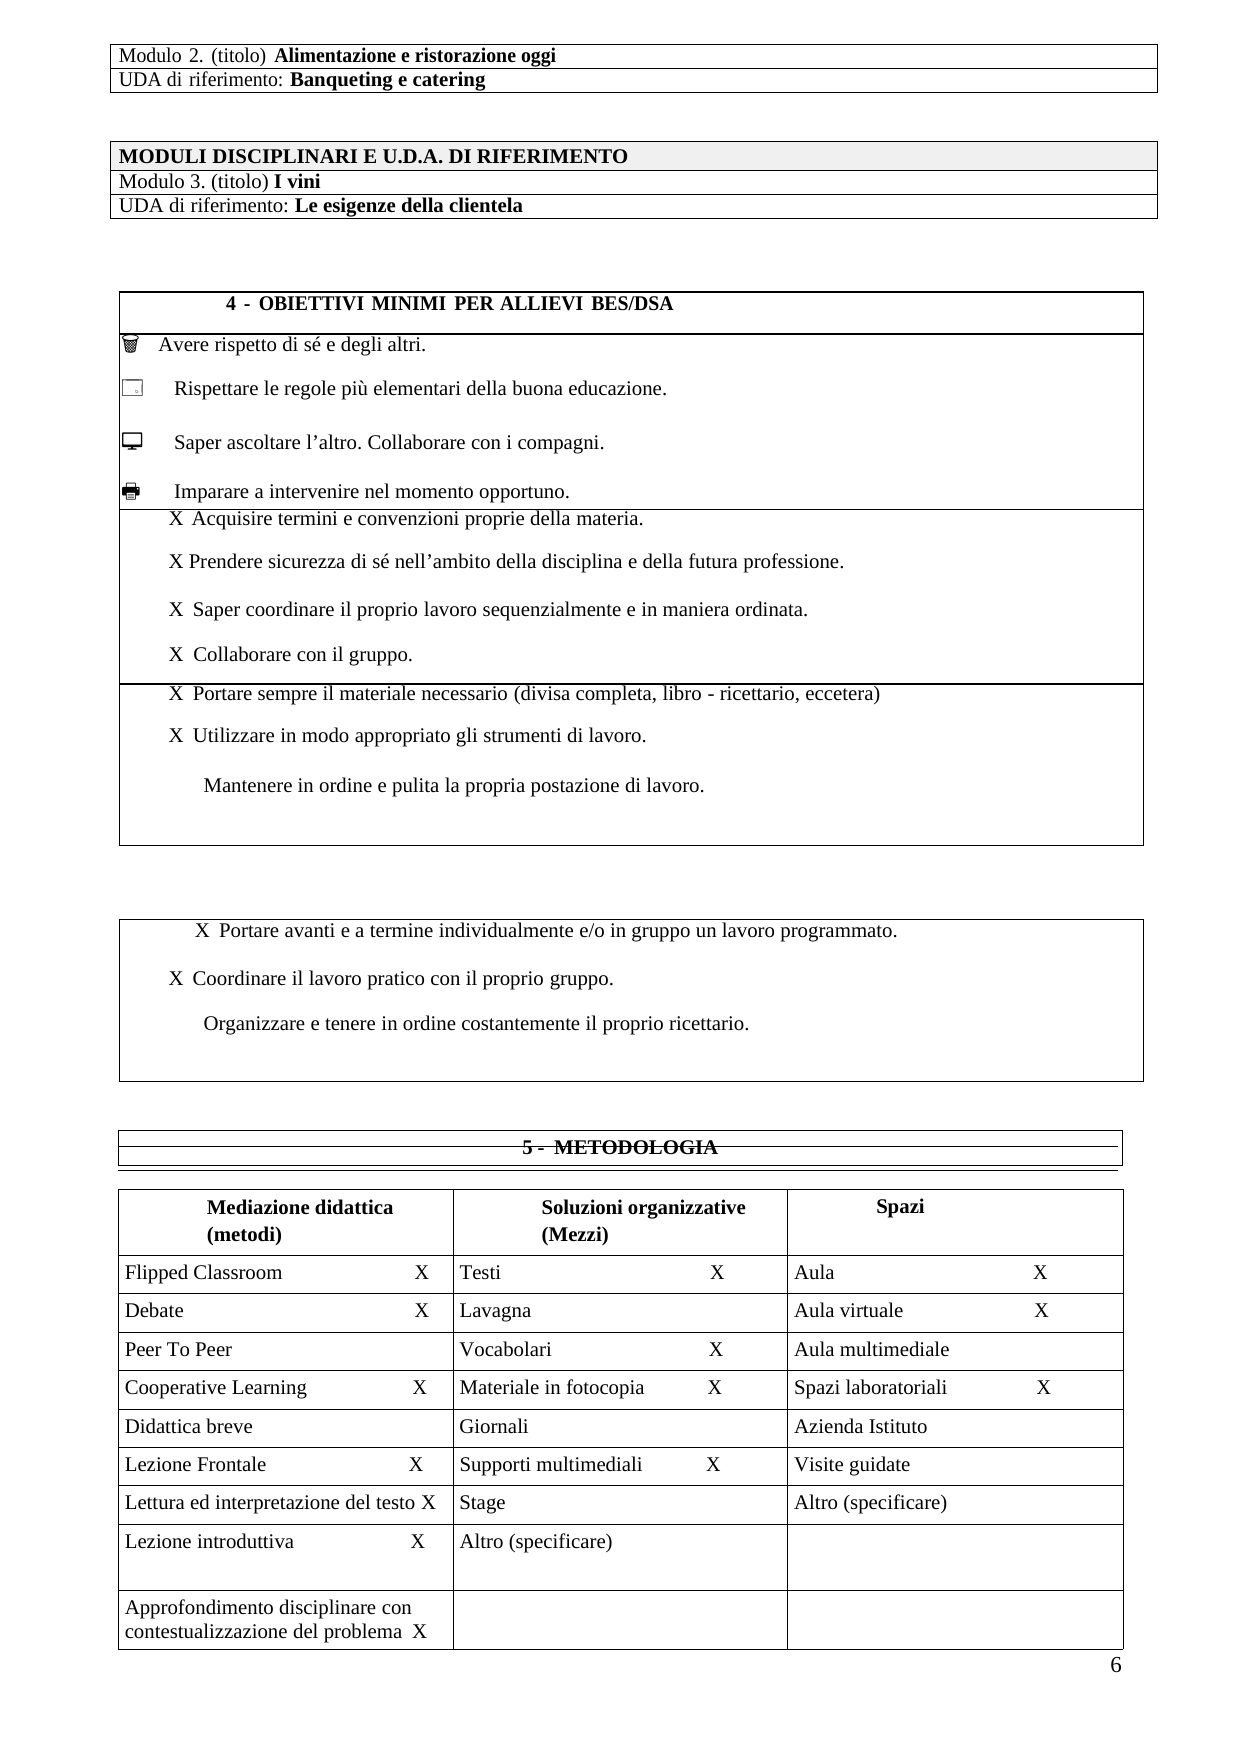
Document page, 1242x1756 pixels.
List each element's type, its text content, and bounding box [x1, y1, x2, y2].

table_cell Altro (specificare) [788, 1486, 1123, 1524]
table_cell Aula virtuale [788, 1294, 989, 1332]
table_cell X [357, 1448, 453, 1485]
table_cell Giornali [454, 1410, 787, 1447]
table_cell Modulo 3. (titolo) I vini [111, 171, 1157, 194]
table_cell 🗑 Avere rispetto di sé e degli altri. 🗔 Rispettare le regole più elementari della buona educazione. 🖵 Saper ascoltare l’altro. Collaborare con i compagni. 🖶 Imparare a intervenire nel momento opportuno. [120, 335, 1143, 508]
table_cell Aula multimediale [788, 1333, 1123, 1370]
table_cell Approfondimento disciplinare con contestualizzazione del problema X [119, 1591, 453, 1648]
table_cell X [357, 1294, 453, 1332]
table_cell Lezione Frontale [119, 1448, 357, 1485]
table_cell X [674, 1333, 787, 1370]
table_cell X [674, 1371, 787, 1409]
table_cell Flipped Classroom [119, 1256, 357, 1293]
table_header 4 - OBIETTIVI MINIMI PER ALLIEVI BES/DSA [120, 293, 1143, 333]
table_cell X [990, 1294, 1123, 1332]
table_cell X [357, 1256, 453, 1293]
table_cell Lezione introduttiva [119, 1525, 357, 1590]
table_cell UDA di riferimento: Le esigenze della clientela [111, 195, 1157, 218]
table_cell [788, 1525, 1123, 1590]
table_cell Visite guidate [788, 1448, 1123, 1485]
table_cell Stage [454, 1486, 787, 1524]
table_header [111, 142, 1157, 170]
table_cell X [357, 1371, 453, 1409]
table_cell Modulo 2. (titolo) Alimentazione e ristorazione oggi [111, 45, 1157, 68]
table_cell Testi [454, 1256, 674, 1293]
table_cell Lavagna [454, 1294, 787, 1332]
table_cell Spazi laboratoriali [788, 1371, 989, 1409]
table_cell Didattica breve [119, 1410, 453, 1447]
table_cell Vocabolari [454, 1333, 674, 1370]
table_header X Portare avanti e a termine individualmente e/o in gruppo un lavoro programmato. X Coordinare il lavoro pratico con il proprio gruppo. Organizzare e tenere in ordine costantemente il proprio ricettario. [120, 920, 1143, 1081]
table_cell X [674, 1448, 787, 1485]
table_cell Aula [788, 1256, 989, 1293]
table_cell X [990, 1371, 1123, 1409]
table_cell X [674, 1256, 787, 1293]
table_cell Debate [119, 1294, 357, 1332]
table_cell Materiale in fotocopia [454, 1371, 674, 1409]
table_cell Supporti multimediali [454, 1448, 674, 1485]
table_cell X Portare sempre il materiale necessario (divisa completa, libro - ricettario, eccetera) X Utilizzare in modo appropriato gli strumenti di lavoro. Mantenere in ordine e pulita la propria postazione di lavoro. [120, 685, 1143, 845]
table_header Mediazione didattica (metodi) [119, 1190, 453, 1255]
table_cell Altro (specificare) [454, 1525, 787, 1590]
table_cell Azienda Istituto [788, 1410, 1123, 1447]
table_header Soluzioni organizzative (Mezzi) [454, 1190, 787, 1255]
table_cell Cooperative Learning [119, 1371, 357, 1409]
table_cell Peer To Peer [119, 1333, 453, 1370]
table_cell [454, 1591, 787, 1648]
table_cell UDA di riferimento: Banqueting e catering [111, 69, 1157, 92]
table_cell [788, 1591, 1123, 1648]
table_header Spazi [788, 1190, 1123, 1255]
table_cell Lettura ed interpretazione del testo X [119, 1486, 453, 1524]
table_cell X Acquisire termini e convenzioni proprie della materia. X Prendere sicurezza di sé nell’ambito della disciplina e della futura professione. X Saper coordinare il proprio lavoro sequenzialmente e in maniera ordinata. X Collaborare con il gruppo. [120, 510, 1143, 683]
table_cell X [357, 1525, 453, 1590]
table_cell X [990, 1256, 1123, 1293]
